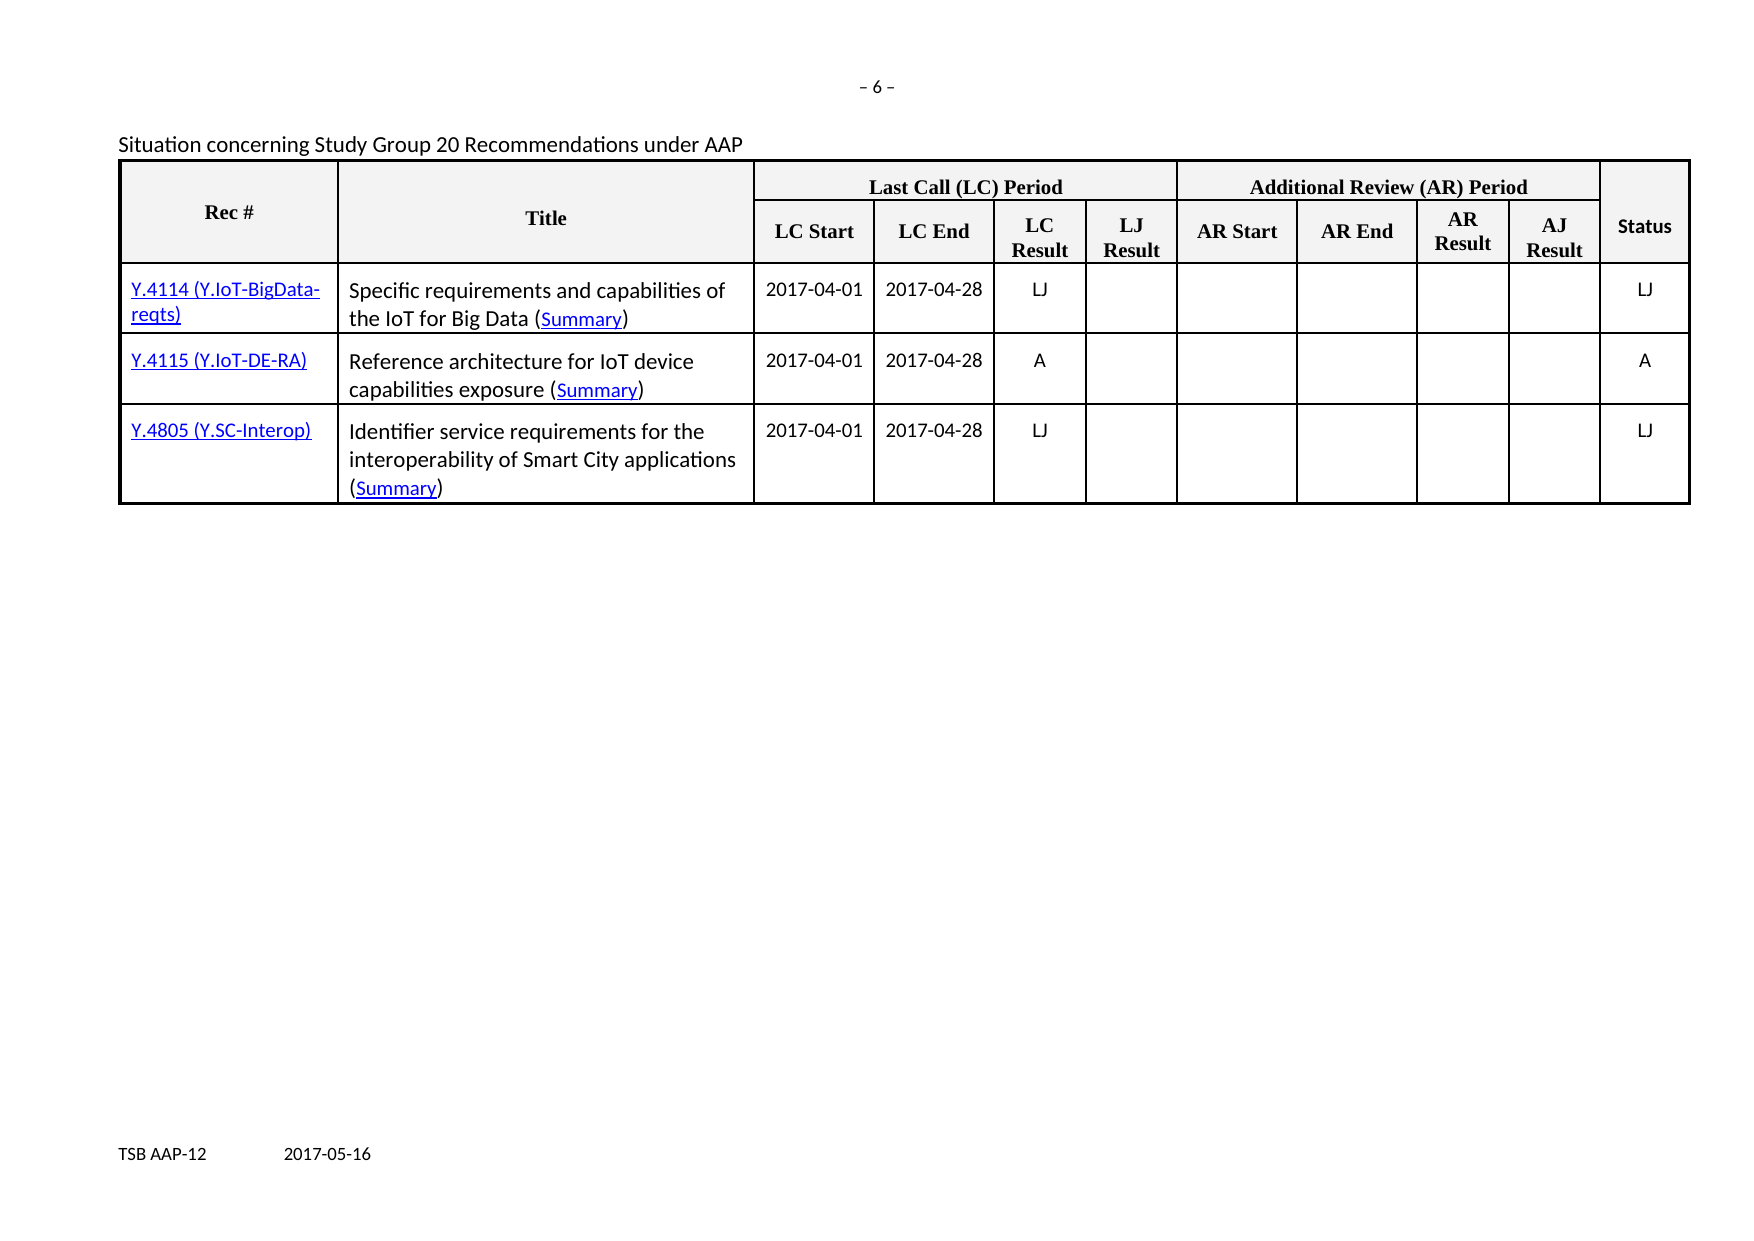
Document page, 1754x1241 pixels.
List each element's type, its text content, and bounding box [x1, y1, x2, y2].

table_cell [1178, 264, 1296, 332]
table_cell LJ [1601, 264, 1688, 332]
table_cell [1418, 405, 1508, 501]
table_cell [1298, 264, 1416, 332]
table_cell AR Result [1418, 201, 1508, 262]
table_cell Specific requirements and capabilities of the IoT for Big Data (Summary) [339, 264, 753, 332]
table_cell Y.4805 (Y.SC-Interop) [122, 405, 337, 501]
table_cell 2017-04-28 [875, 334, 993, 403]
table_cell A [1601, 334, 1688, 403]
text Situation concerning Study Group 20 Recommendations under AAP [118, 131, 1636, 159]
table_cell 2017-04-28 [875, 264, 993, 332]
table_cell [1418, 264, 1508, 332]
table_cell [1087, 264, 1176, 332]
table_cell 2017-04-01 [755, 334, 873, 403]
table_cell [1178, 405, 1296, 501]
table_header Status [1601, 162, 1688, 262]
table_cell Reference architecture for IoT device capabilities exposure (Summary) [339, 334, 753, 403]
table_cell LJ [995, 405, 1085, 501]
table_header Title [339, 162, 753, 262]
table_cell [1298, 334, 1416, 403]
table_cell 2017-04-01 [755, 405, 873, 501]
table_cell [1087, 334, 1176, 403]
table_cell LC End [875, 201, 993, 262]
table_cell AJ Result [1510, 201, 1599, 262]
table_cell [1178, 334, 1296, 403]
table_cell [1087, 405, 1176, 501]
table_cell 2017-04-28 [875, 405, 993, 501]
table_header Last Call (LC) Period [755, 162, 1176, 199]
table_cell 2017-04-01 [755, 264, 873, 332]
table_cell Y.4114 (Y.IoT-BigData-reqts) [122, 264, 337, 332]
table_cell [1510, 334, 1599, 403]
table_cell AR End [1298, 201, 1416, 262]
table_header Rec # [122, 162, 337, 262]
table_cell Y.4115 (Y.IoT-DE-RA) [122, 334, 337, 403]
table_cell LJ Result [1087, 201, 1176, 262]
table_cell LJ [1601, 405, 1688, 501]
table_cell LJ [995, 264, 1085, 332]
table_cell LC Start [755, 201, 873, 262]
table_cell AR Start [1178, 201, 1296, 262]
table_cell [1510, 405, 1599, 501]
table_cell [1298, 405, 1416, 501]
table_cell A [995, 334, 1085, 403]
table_cell LC Result [995, 201, 1085, 262]
table_cell [1510, 264, 1599, 332]
table_header Additional Review (AR) Period [1178, 162, 1599, 199]
table_cell [1418, 334, 1508, 403]
table_cell Identifier service requirements for the interoperability of Smart City applications (Summary) [339, 405, 753, 501]
